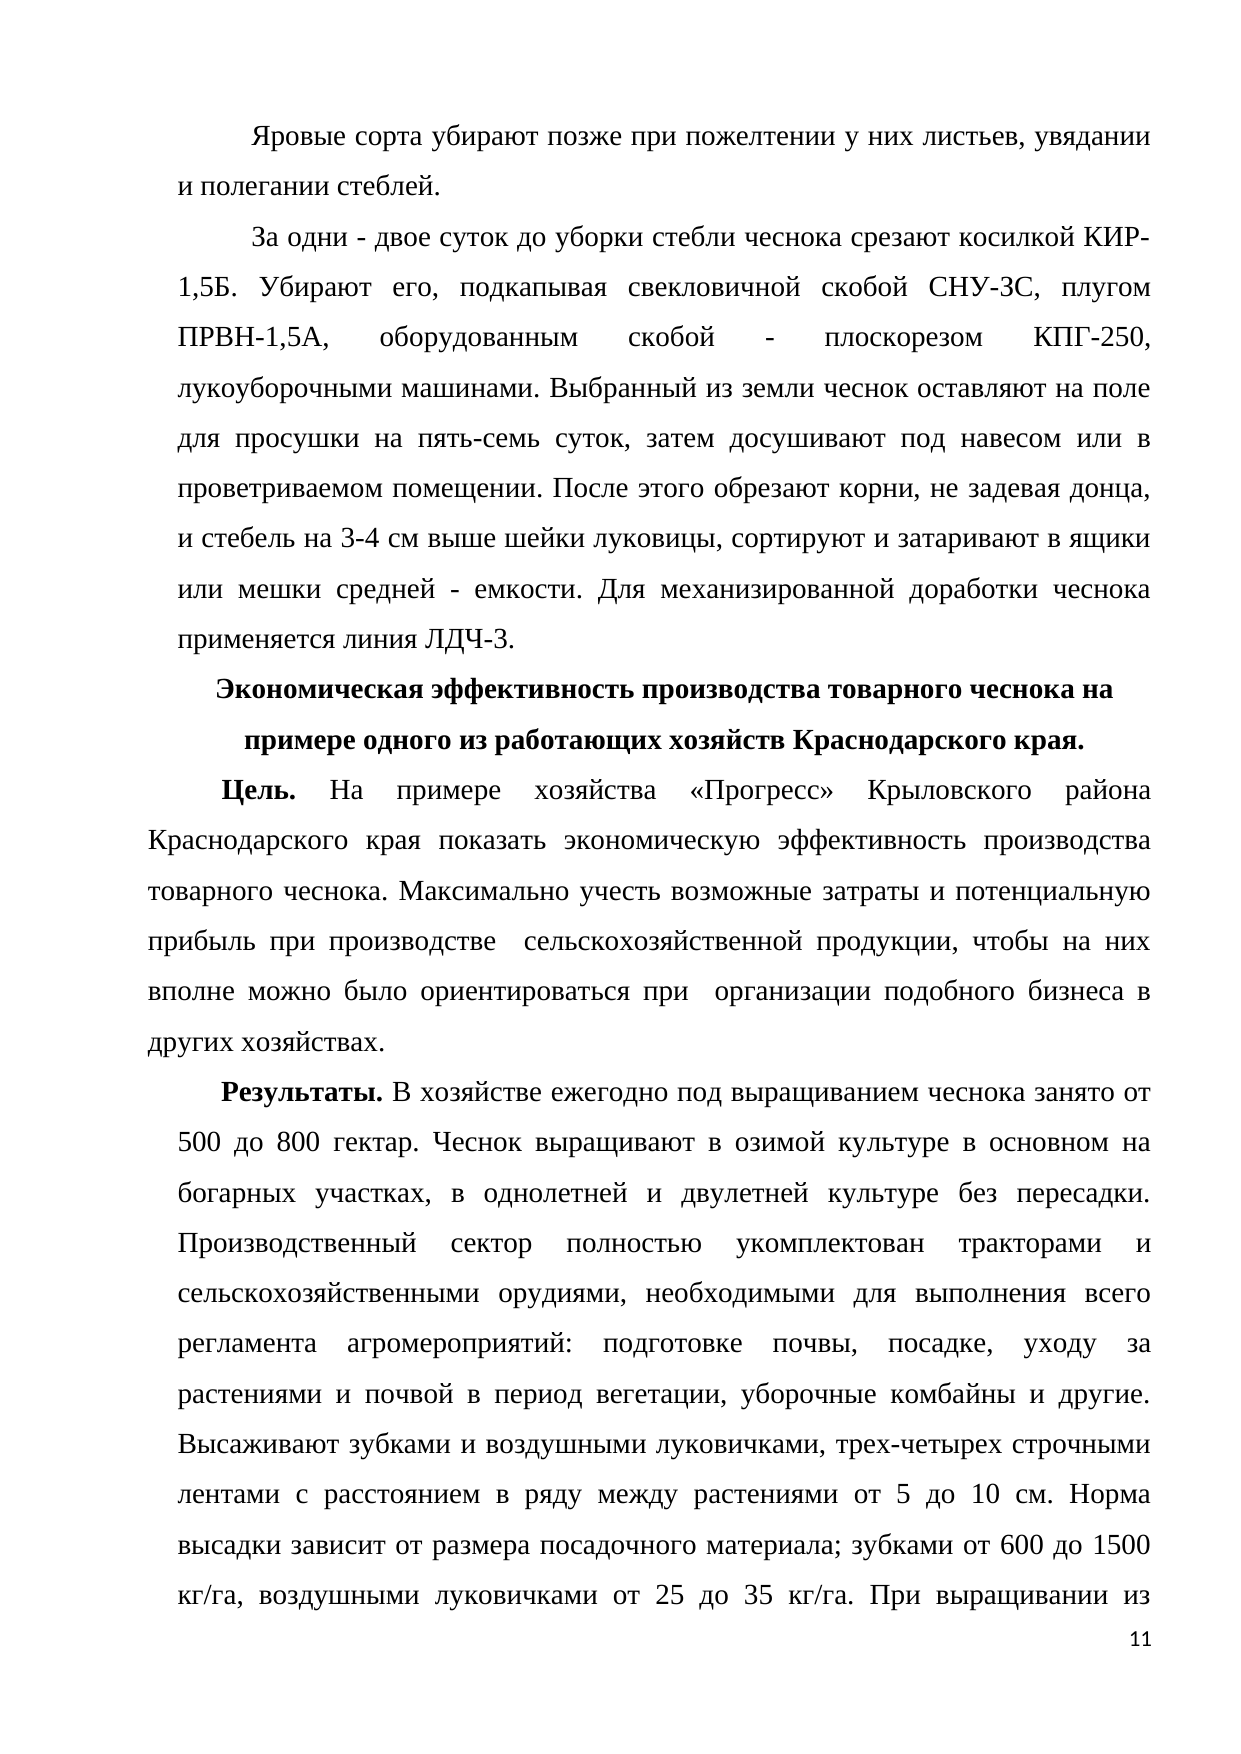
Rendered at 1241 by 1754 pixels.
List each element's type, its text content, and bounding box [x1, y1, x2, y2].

text Яровые сорта убирают позже при пожелтении у них листьев, увядании и полегании стеблей. [177, 118, 1152, 202]
text Цель. На примере хозяйства «Прогресс» Крыловского района Краснодарского края показать экономическую эффективность производства товарного чеснока. Максимально учесть возможные затраты и потенциальную прибыль при производстве сельскохозяйственной продукции, чтобы на них вполне можно было ориентироваться при организации подобного бизнеса в других хозяйствах. [148, 772, 1152, 1057]
text Экономическая эффективность производства товарного чеснока на примере одного из работающих хозяйств Краснодарского края. [177, 672, 1152, 755]
text За одни - двое суток до уборки стебли чеснока срезают косилкой КИР-1,5Б. Убирают его, подкапывая свекловичной скобой СНУ-ЗС, плугом ПРВН-1,5А, оборудованным скобой - плоскорезом КПГ-250, лукоуборочными машинами. Выбранный из земли чеснок оставляют на поле для просушки на пять-семь суток, затем досушивают под навесом или в проветриваемом помещении. После этого обрезают корни, не задевая донца, и стебель на 3-4 см выше шейки луковицы, сортируют и затаривают в ящики или мешки средней - емкости. Для механизированной доработки чеснока применяется линия ЛДЧ-3. [177, 219, 1152, 655]
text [177, 1074, 1152, 1611]
